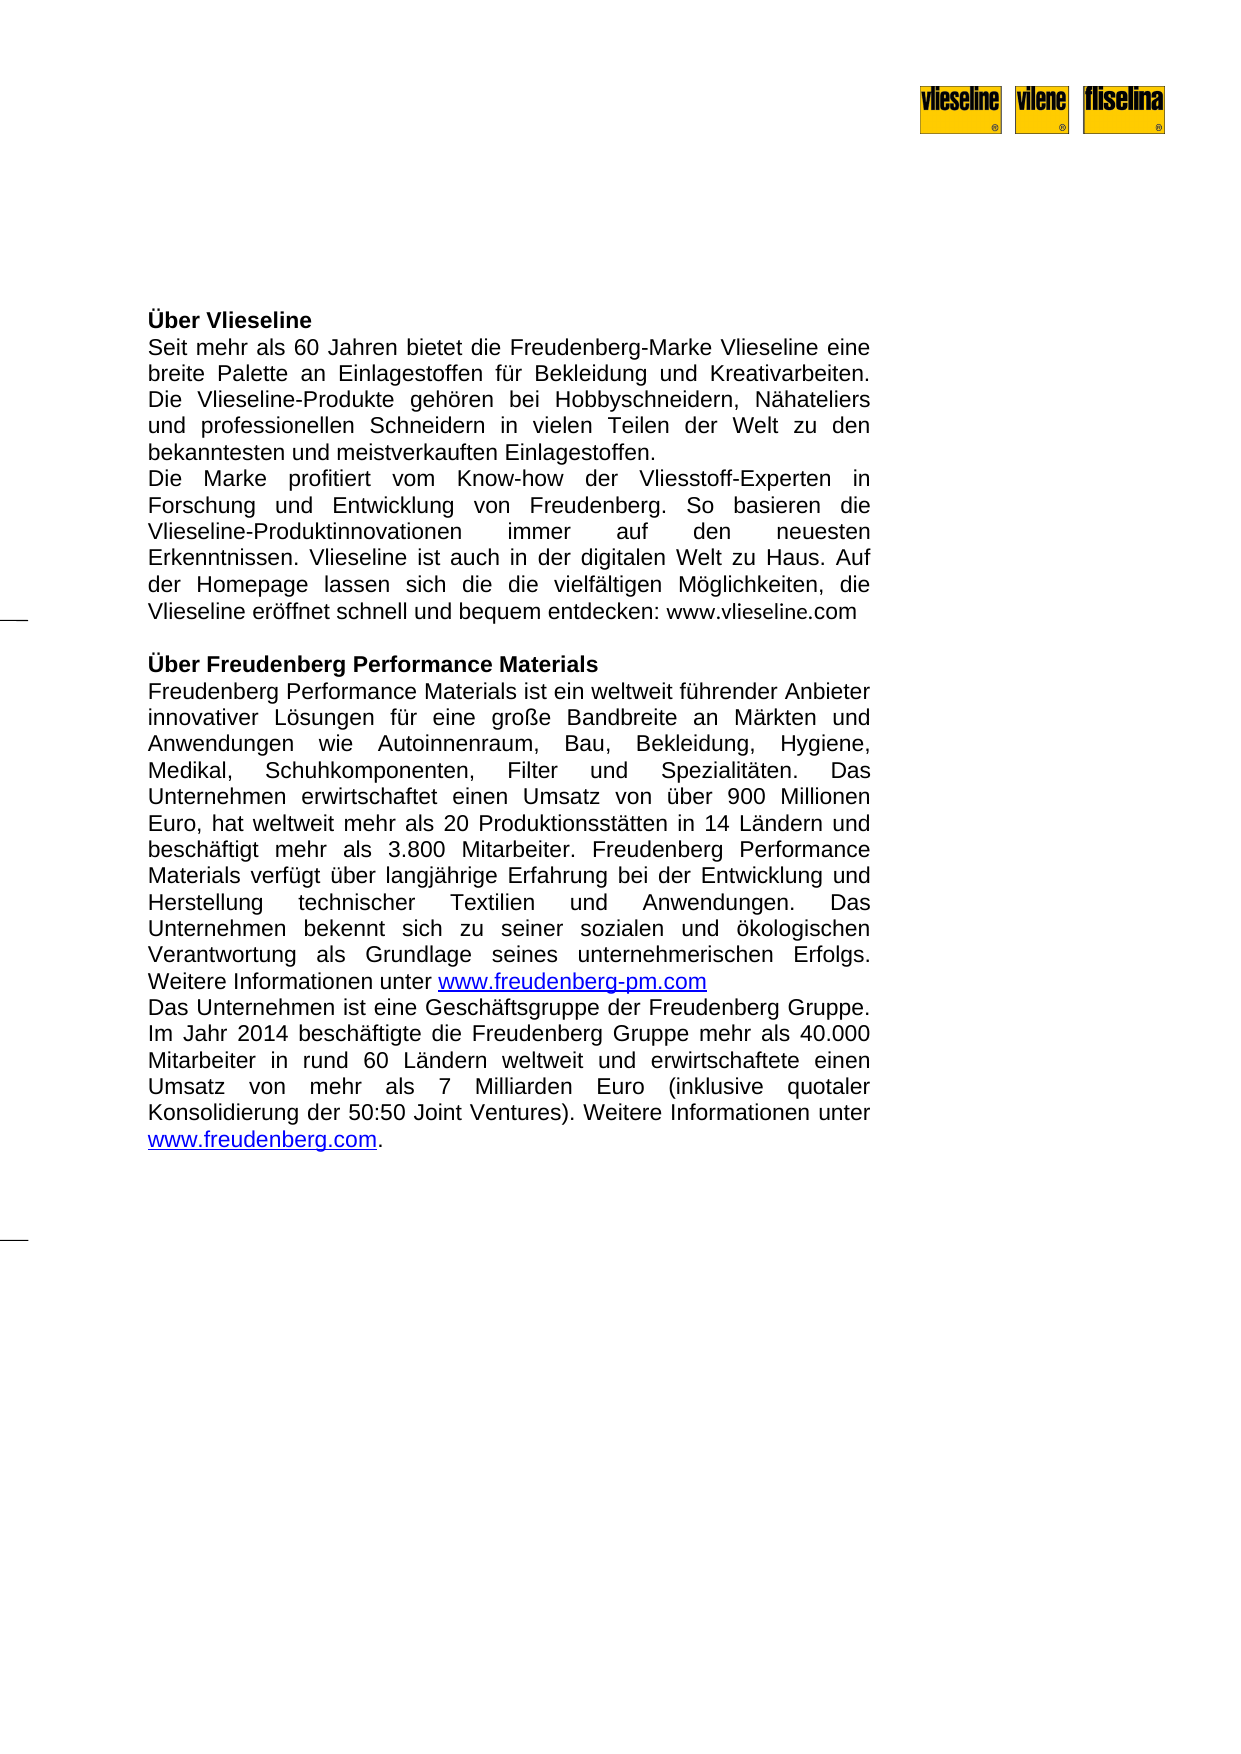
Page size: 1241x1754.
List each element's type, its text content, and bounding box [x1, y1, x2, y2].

text Das Unternehmen ist eine Geschäftsgruppe der Freudenberg Gruppe. Im Jahr 2014 beschäftigte die Freudenberg Gruppe mehr als 40.000 Mitarbeiter in rund 60 Ländern weltweit und erwirtschaftete einen Umsatz von mehr als 7 Milliarden Euro (inklusive quotaler Konsolidierung der 50:50 Joint Ventures). Weitere Informationen unter www.freudenberg.com. [148, 994, 871, 1152]
text Seit mehr als 60 Jahren bietet die Freudenberg-Marke Vlieseline eine breite Palette an Einlagestoffen für Bekleidung und Kreativarbeiten. Die Vlieseline-Produkte gehören bei Hobbyschneidern, Nähateliers und professionellen Schneidern in vielen Teilen der Welt zu den bekanntesten und meistverkauften Einlagestoffen. [148, 333, 871, 465]
picture [920, 86, 1165, 134]
text Über Freudenberg Performance Materials [148, 651, 871, 678]
text Über Vlieseline [148, 307, 871, 333]
text Die Marke profitiert vom Know-how der Vliesstoff-Experten in Forschung und Entwicklung von Freudenberg. So basieren die Vlieseline-Produktinnovationen immer auf den neuesten Erkenntnissen. Vlieseline ist auch in der digitalen Welt zu Haus. Auf der Homepage lassen sich die die vielfältigen Möglichkeiten, die Vlieseline eröffnet schnell und bequem entdecken: www.vlieseline.com [148, 465, 871, 625]
text Freudenberg Performance Materials ist ein weltweit führender Anbieter innovativer Lösungen für eine große Bandbreite an Märkten und Anwendungen wie Autoinnenraum, Bau, Bekleidung, Hygiene, Medikal, Schuhkomponenten, Filter und Spezialitäten. Das Unternehmen erwirtschaftet einen Umsatz von über 900 Millionen Euro, hat weltweit mehr als 20 Produktionsstätten in 14 Ländern und beschäftigt mehr als 3.800 Mitarbeiter. Freudenberg Performance Materials verfügt über langjährige Erfahrung bei der Entwicklung und Herstellung technischer Textilien und Anwendungen. Das Unternehmen bekennt sich zu seiner sozialen und ökologischen Verantwortung als Grundlage seines unternehmerischen Erfolgs. Weitere Informationen unter www.freudenberg-pm.com [148, 678, 871, 994]
